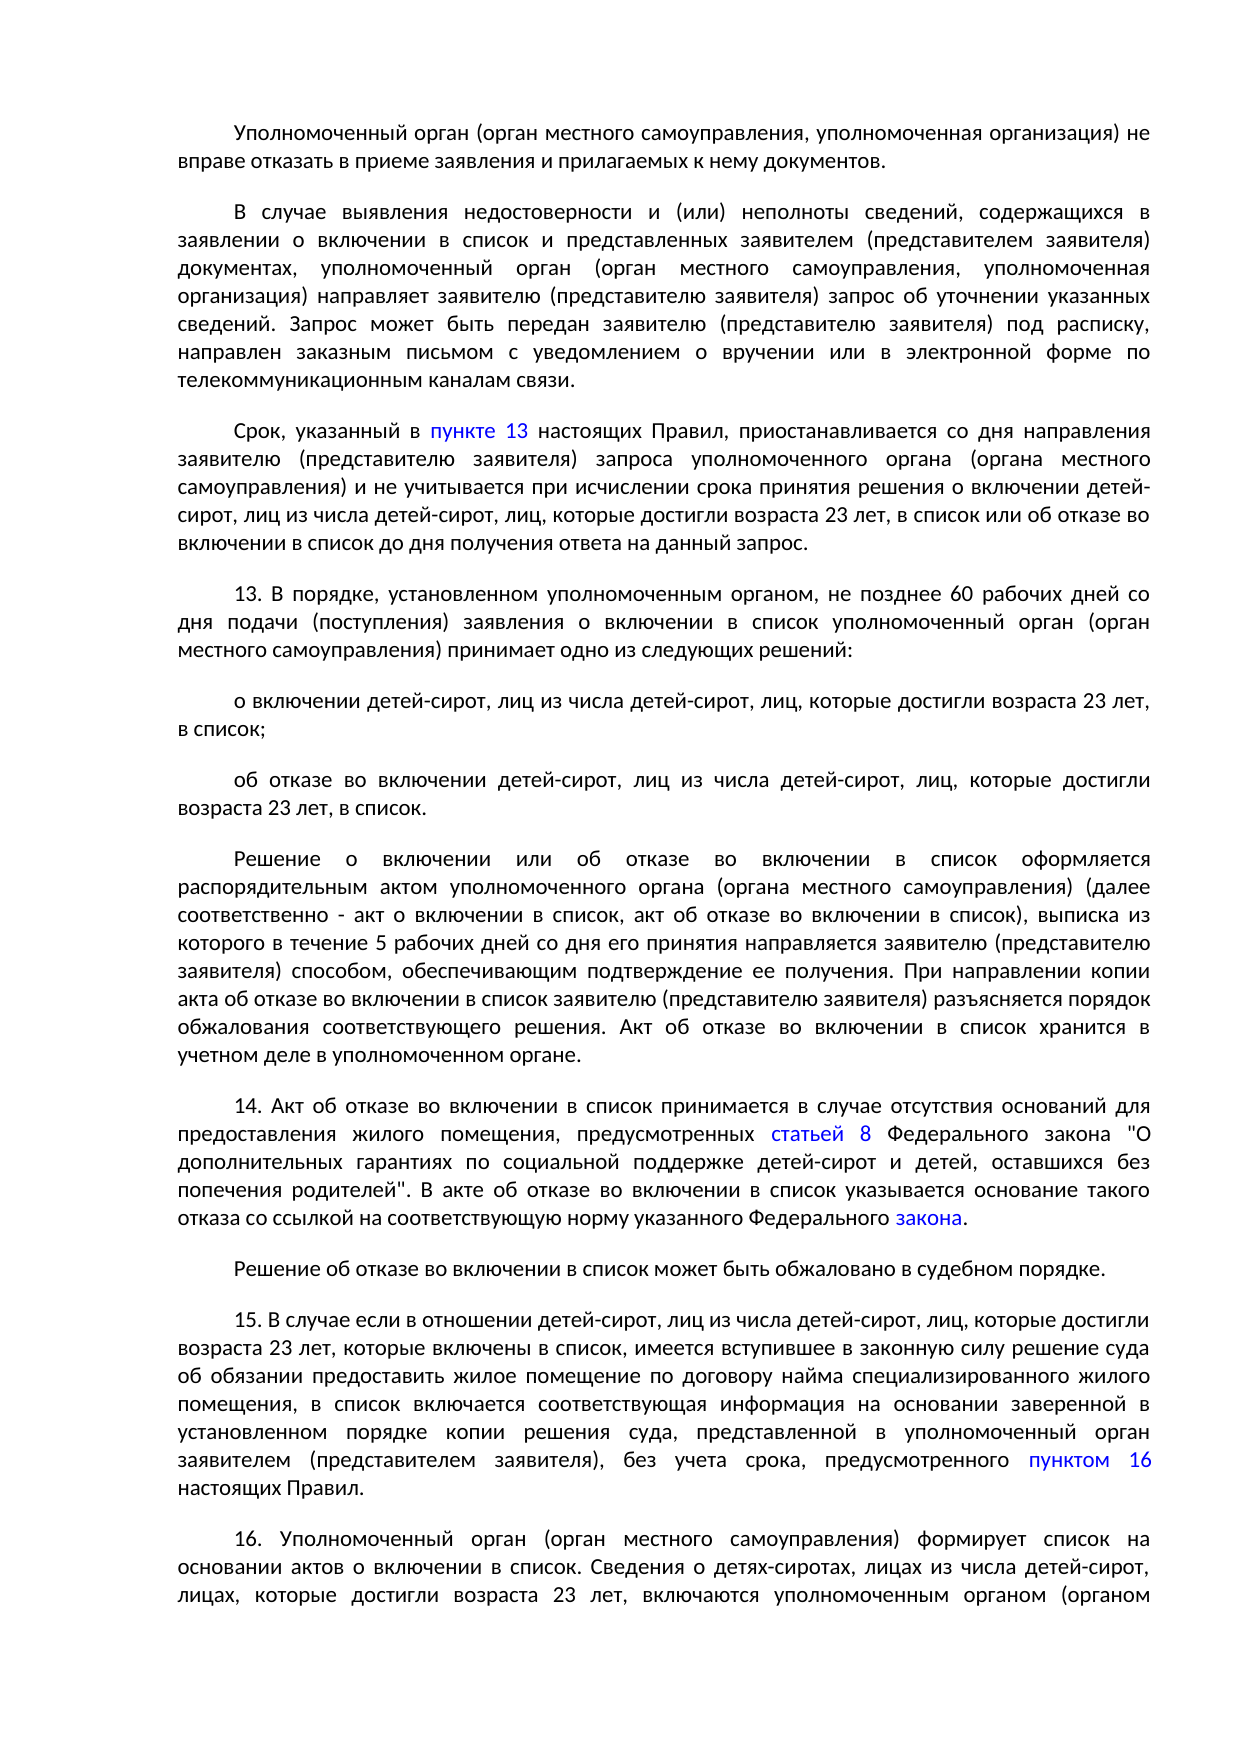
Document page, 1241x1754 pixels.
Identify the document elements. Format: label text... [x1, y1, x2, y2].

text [177, 1524, 1152, 1608]
text 14. Акт об отказе во включении в список принимается в случае отсутствия оснований для предоставления жилого помещения, предусмотренных статьей 8 Федерального закона "О дополнительных гарантиях по социальной поддержке детей-сирот и детей, оставшихся без попечения родителей". В акте об отказе во включении в список указывается основание такого отказа со ссылкой на соответствующую норму указанного Федерального закона. [177, 1091, 1152, 1231]
text Решение о включении или об отказе во включении в список оформляется распорядительным актом уполномоченного органа (органа местного самоуправления) (далее соответственно - акт о включении в список, акт об отказе во включении в список), выписка из которого в течение 5 рабочих дней со дня его принятия направляется заявителю (представителю заявителя) способом, обеспечивающим подтверждение ее получения. При направлении копии акта об отказе во включении в список заявителю (представителю заявителя) разъясняется порядок обжалования соответствующего решения. Акт об отказе во включении в список хранится в учетном деле в уполномоченном органе. [177, 844, 1152, 1068]
text Решение об отказе во включении в список может быть обжаловано в судебном порядке. [177, 1254, 1152, 1282]
text Уполномоченный орган (орган местного самоуправления, уполномоченная организация) не вправе отказать в приеме заявления и прилагаемых к нему документов. [177, 118, 1152, 174]
text о включении детей-сирот, лиц из числа детей-сирот, лиц, которые достигли возраста 23 лет, в список; [177, 686, 1152, 742]
text об отказе во включении детей-сирот, лиц из числа детей-сирот, лиц, которые достигли возраста 23 лет, в список. [177, 765, 1152, 821]
text 13. В порядке, установленном уполномоченным органом, не позднее 60 рабочих дней со дня подачи (поступления) заявления о включении в список уполномоченный орган (орган местного самоуправления) принимает одно из следующих решений: [177, 579, 1152, 663]
text В случае выявления недостоверности и (или) неполноты сведений, содержащихся в заявлении о включении в список и представленных заявителем (представителем заявителя) документах, уполномоченный орган (орган местного самоуправления, уполномоченная организация) направляет заявителю (представителю заявителя) запрос об уточнении указанных сведений. Запрос может быть передан заявителю (представителю заявителя) под расписку, направлен заказным письмом с уведомлением о вручении или в электронной форме по телекоммуникационным каналам связи. [177, 197, 1152, 393]
text 15. В случае если в отношении детей-сирот, лиц из числа детей-сирот, лиц, которые достигли возраста 23 лет, которые включены в список, имеется вступившее в законную силу решение суда об обязании предоставить жилое помещение по договору найма специализированного жилого помещения, в список включается соответствующая информация на основании заверенной в установленном порядке копии решения суда, представленной в уполномоченный орган заявителем (представителем заявителя), без учета срока, предусмотренного пунктом 16 настоящих Правил. [177, 1305, 1152, 1501]
text Срок, указанный в пункте 13 настоящих Правил, приостанавливается со дня направления заявителю (представителю заявителя) запроса уполномоченного органа (органа местного самоуправления) и не учитывается при исчислении срока принятия решения о включении детей-сирот, лиц из числа детей-сирот, лиц, которые достигли возраста 23 лет, в список или об отказе во включении в список до дня получения ответа на данный запрос. [177, 416, 1152, 556]
